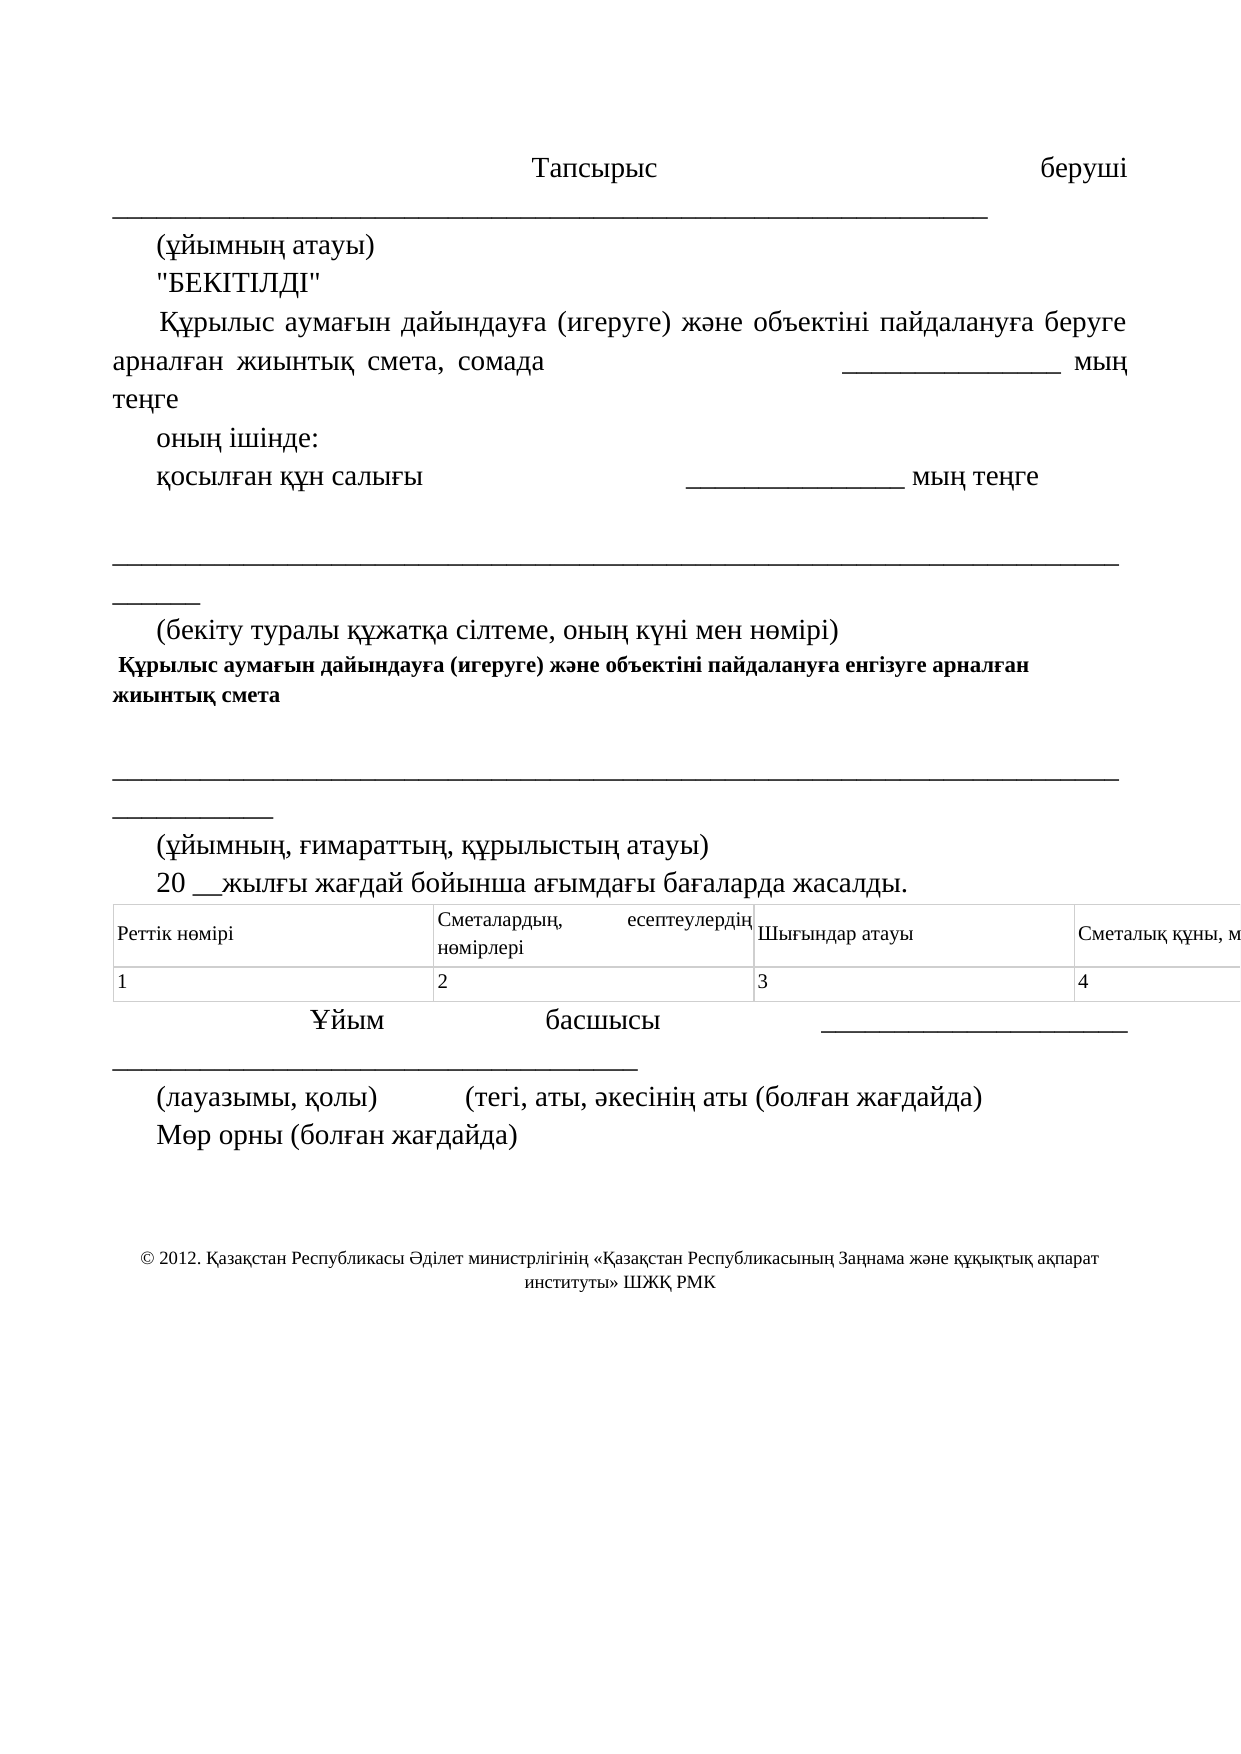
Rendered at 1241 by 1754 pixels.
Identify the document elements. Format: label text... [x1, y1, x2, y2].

table_header Сметалық құны, мың теңге [1075, 905, 1240, 966]
table_cell 1 [114, 968, 433, 1001]
table_header Шығындар атауы [755, 905, 1074, 966]
text оның ішінде: [112, 420, 1128, 453]
table_header Сметалардың, есептеулердің нөмірлері [434, 905, 753, 966]
table_cell 2 [434, 968, 753, 1001]
text Мөр орны (болған жағдайда) [112, 1117, 1128, 1151]
text қосылған құн салығы _______________ мың теңге [112, 458, 1128, 492]
text © 2012. Қазақстан Республикасы Әділет министрлігінің «Қазақстан Республикасының Заңнама және құқықтық ақпарат институты» ШЖҚ РМК [112, 1247, 1128, 1293]
table_cell 3 [755, 968, 1074, 1001]
table_header Реттік нөмірі [114, 905, 433, 966]
text 20 __жылғы жағдай бойынша ағымдағы бағаларда жасалды. [112, 866, 1128, 899]
text Ұйым басшысы _____________________ ____________________________________ [112, 1002, 1128, 1074]
text (бекіту туралы құжатқа сілтеме, оның күні мен нөмірі) [112, 612, 1128, 646]
table_cell 4 [1075, 968, 1240, 1001]
text ________________________________________________________________________________ [112, 711, 1128, 822]
text (ұйымның, ғимараттың, құрылыстың атауы) [112, 827, 1128, 861]
text (ұйымның атауы) [112, 227, 1128, 261]
text Тапсырыс беруші ____________________________________________________________ [112, 150, 1128, 222]
text (лауазымы, қолы) (тегі, аты, әкесінің аты (болған жағдайда) [112, 1079, 1128, 1112]
text "БЕКІТІЛДІ" [112, 266, 1128, 299]
text Құрылыс аумағын дайындауға (игеруге) және объектіні пайдалануға енгізуге арналған жиынтық смета [112, 651, 1128, 708]
text Құрылыс аумағын дайындауға (игеруге) және объектіні пайдалануға беруге арналған жиынтық смета, сомада _______________ мың теңге [112, 304, 1128, 415]
text ___________________________________________________________________________ [112, 497, 1128, 607]
